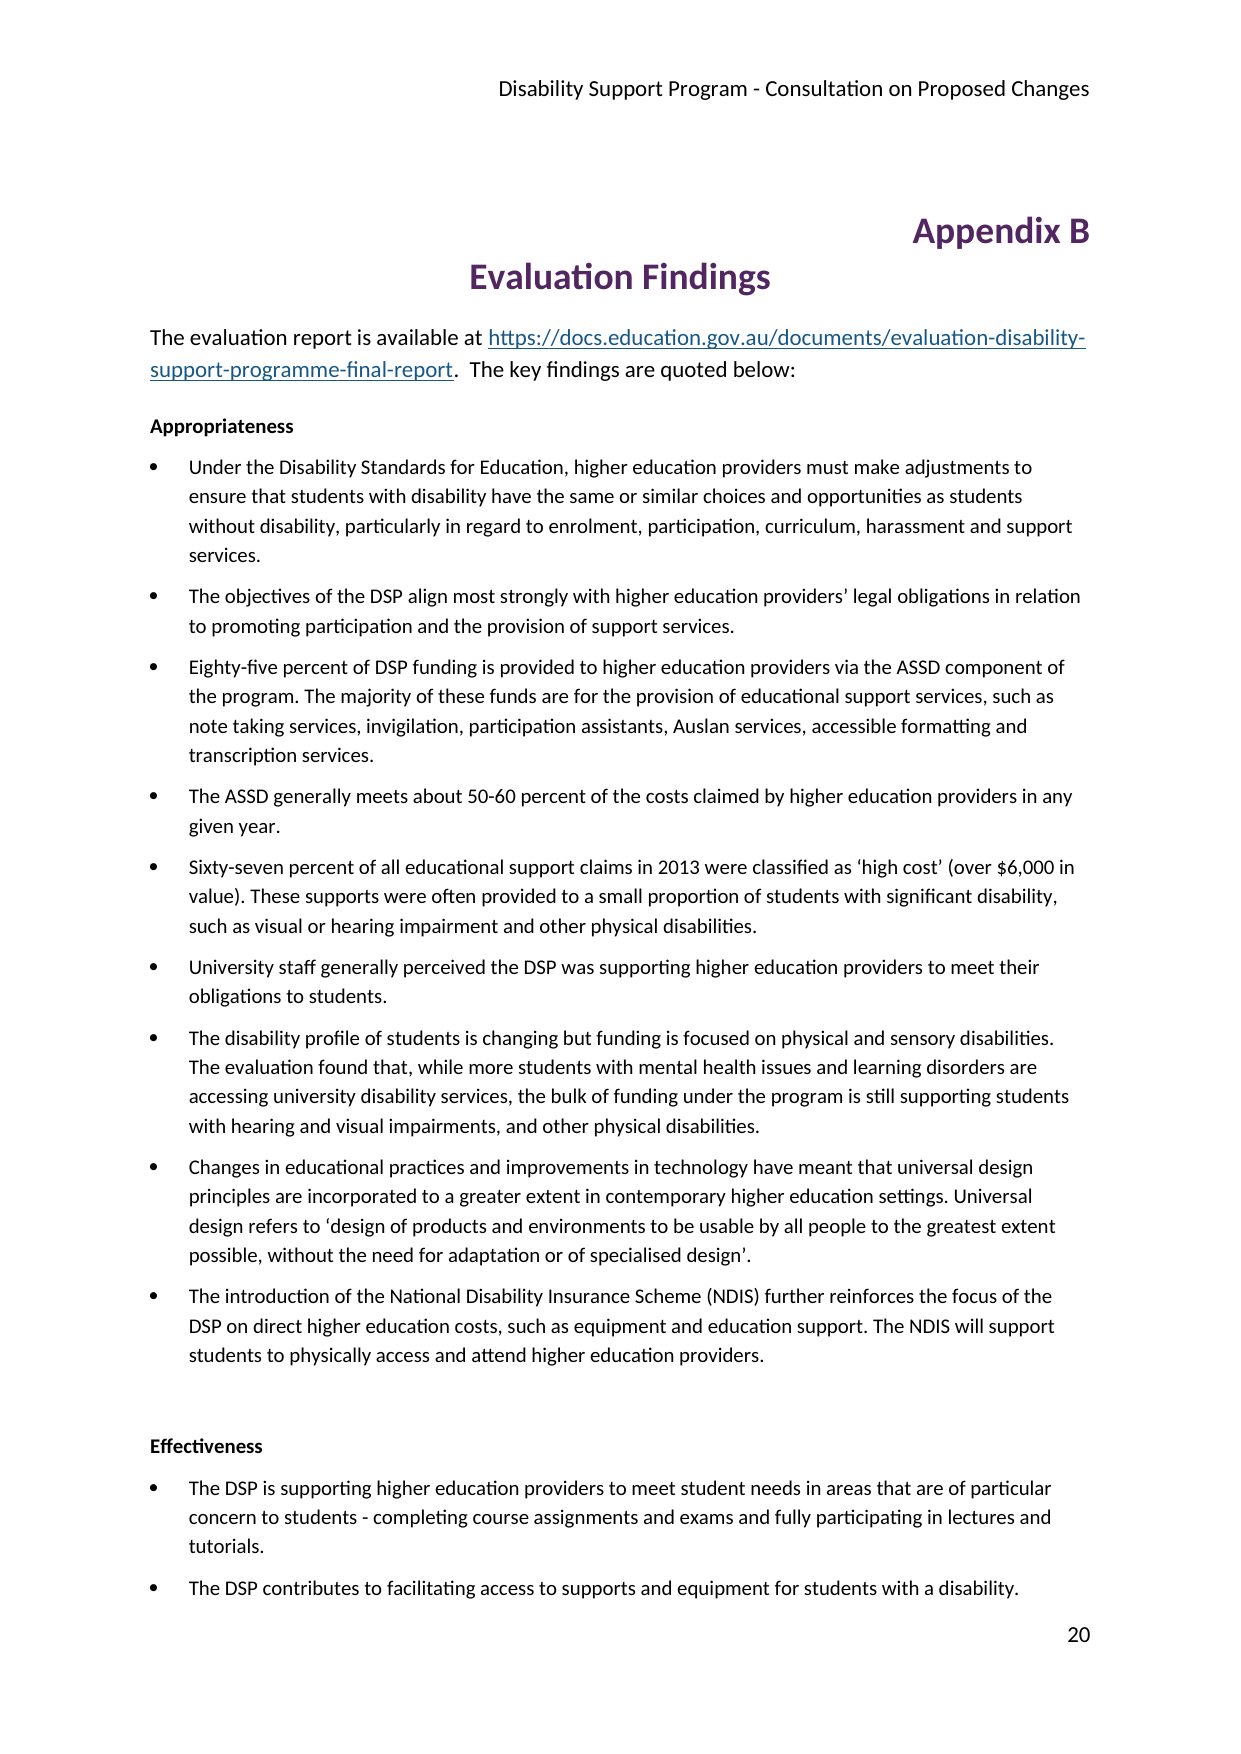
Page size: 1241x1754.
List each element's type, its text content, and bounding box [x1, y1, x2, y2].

list Eighty-five percent of DSP funding is provided to higher education providers via the ASSD component of the program. The majority of these funds are for the provision of educational support services, such as note taking services, invigilation, participation assistants, Auslan services, accessible formatting and transcription services. [150, 654, 1090, 767]
subtitle Appendix B [150, 207, 1090, 253]
list Under the Disability Standards for Education, higher education providers must make adjustments to ensure that students with disability have the same or similar choices and opportunities as students without disability, particularly in regard to enrolment, participation, curriculum, harassment and support services. [150, 454, 1090, 567]
list The DSP is supporting higher education providers to meet student needs in areas that are of particular concern to students - completing course assignments and exams and fully participating in lectures and tutorials. [150, 1475, 1090, 1559]
list Changes in educational practices and improvements in technology have meant that universal design principles are incorporated to a greater extent in contemporary higher education settings. Universal design refers to ‘design of products and environments to be usable by all people to the greatest extent possible, without the need for adaptation or of specialised design’. [150, 1154, 1090, 1267]
list The introduction of the National Disability Insurance Scheme (NDIS) further reinforces the focus of the DSP on direct higher education costs, such as equipment and education support. The NDIS will support students to physically access and attend higher education providers. [150, 1284, 1090, 1367]
list The ASSD generally meets about 50-60 percent of the costs claimed by higher education providers in any given year. [150, 784, 1090, 838]
list The objectives of the DSP align most strongly with higher education providers’ legal obligations in relation to promoting participation and the provision of support services. [150, 584, 1090, 638]
list The DSP contributes to facilitating access to supports and equipment for students with a disability. [150, 1575, 1090, 1601]
list University staff generally perceived the DSP was supporting higher education providers to meet their obligations to students. [150, 954, 1090, 1009]
list The disability profile of students is changing but funding is focused on physical and sensory disabilities. The evaluation found that, while more students with mental health issues and learning disorders are accessing university disability services, the bulk of funding under the program is still supporting students with hearing and visual impairments, and other physical disabilities. [150, 1025, 1090, 1138]
subtitle Effectiveness [150, 1434, 1090, 1459]
subtitle Evaluation Findings [150, 253, 1090, 298]
text The evaluation report is available at https://docs.education.gov.au/documents/evaluation-disability-support-programme-final-report. The key findings are quoted below: [150, 323, 1090, 384]
list Sixty-seven percent of all educational support claims in 2013 were classified as ‘high cost’ (over $6,000 in value). These supports were often provided to a small proportion of students with significant disability, such as visual or hearing impairment and other physical disabilities. [150, 854, 1090, 938]
subtitle Appropriateness [150, 413, 1090, 438]
